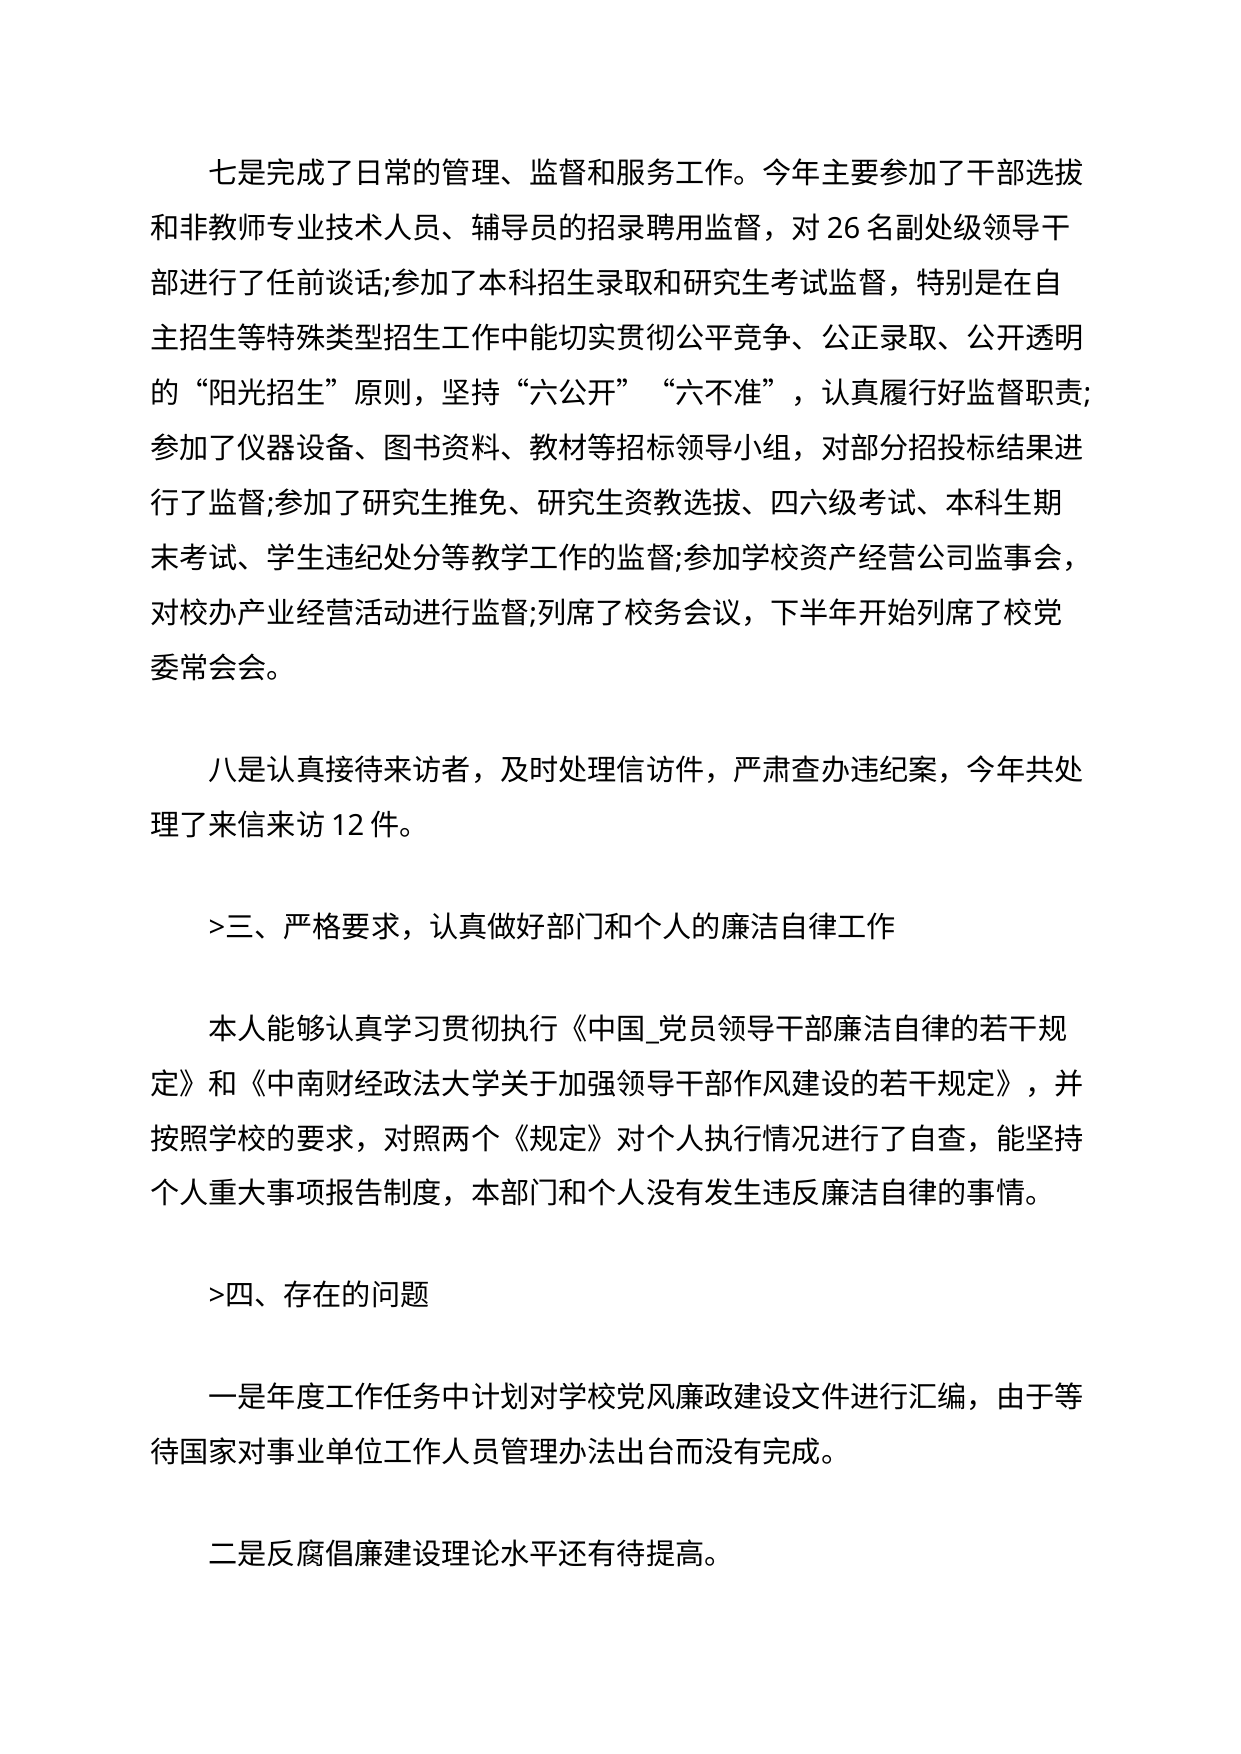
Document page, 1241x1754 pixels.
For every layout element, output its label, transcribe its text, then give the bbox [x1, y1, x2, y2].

text >四、存在的问题 [150, 1272, 1090, 1314]
text 八是认真接待来访者，及时处理信访件，严肃查办违纪案，今年共处理了来信来访12件。 [150, 746, 1090, 844]
text 本人能够认真学习贯彻执行《中国_党员领导干部廉洁自律的若干规定》和《中南财经政法大学关于加强领导干部作风建设的若干规定》，并按照学校的要求，对照两个《规定》对个人执行情况进行了自查，能坚持个人重大事项报告制度，本部门和个人没有发生违反廉洁自律的事情。 [150, 1005, 1090, 1212]
text 七是完成了日常的管理、监督和服务工作。今年主要参加了干部选拔和非教师专业技术人员、辅导员的招录聘用监督，对26名副处级领导干部进行了任前谈话;参加了本科招生录取和研究生考试监督，特别是在自主招生等特殊类型招生工作中能切实贯彻公平竞争、公正录取、公开透明的“阳光招生”原则，坚持“六公开”“六不准”，认真履行好监督职责;参加了仪器设备、图书资料、教材等招标领导小组，对部分招投标结果进行了监督;参加了研究生推免、研究生资教选拔、四六级考试、本科生期末考试、学生违纪处分等教学工作的监督;参加学校资产经营公司监事会，对校办产业经营活动进行监督;列席了校务会议，下半年开始列席了校党委常会会。 [150, 150, 1090, 687]
text 一是年度工作任务中计划对学校党风廉政建设文件进行汇编，由于等待国家对事业单位工作人员管理办法出台而没有完成。 [150, 1374, 1090, 1471]
text >三、严格要求，认真做好部门和个人的廉洁自律工作 [150, 903, 1090, 946]
text 二是反腐倡廉建设理论水平还有待提高。 [150, 1531, 1090, 1573]
